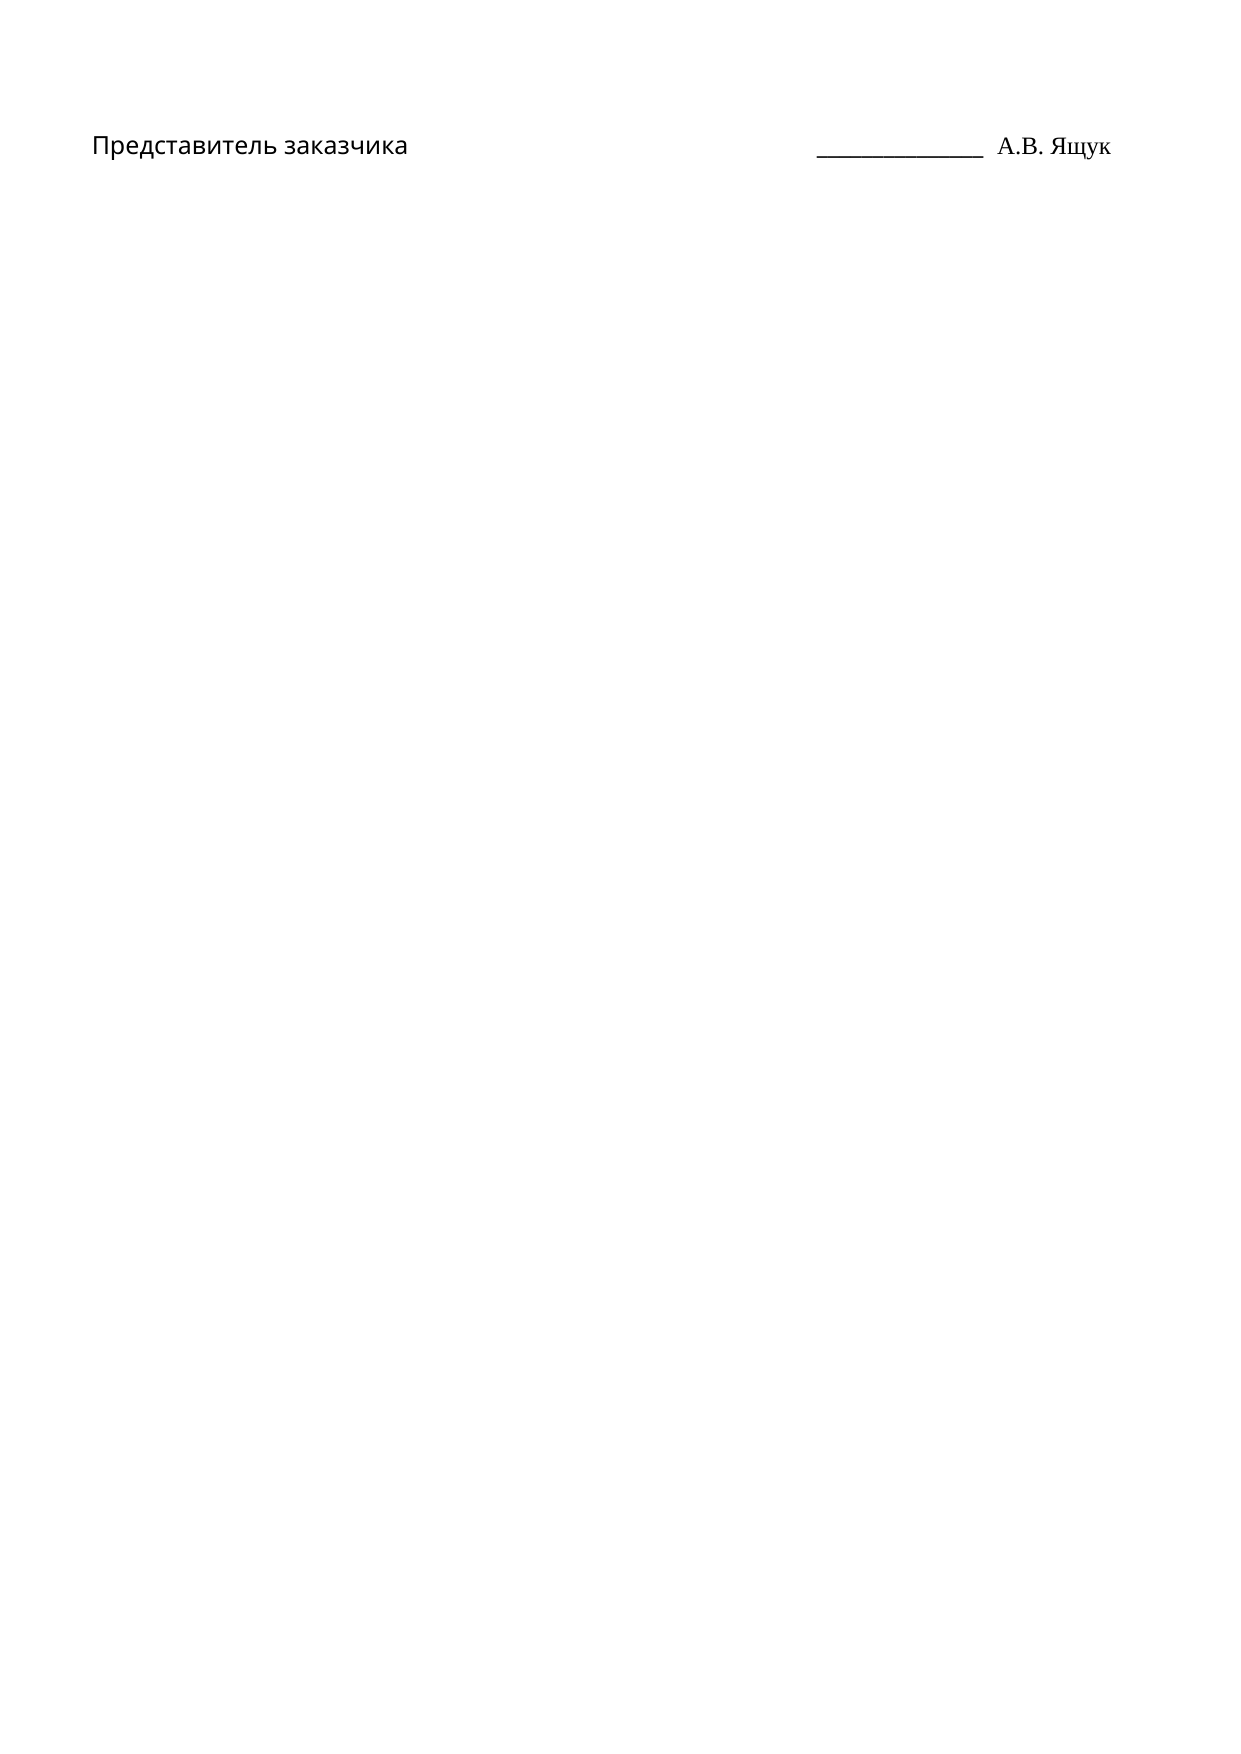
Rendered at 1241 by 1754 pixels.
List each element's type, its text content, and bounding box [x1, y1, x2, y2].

text Представитель заказчика _______________ А.В. Ящук [59, 127, 1152, 161]
